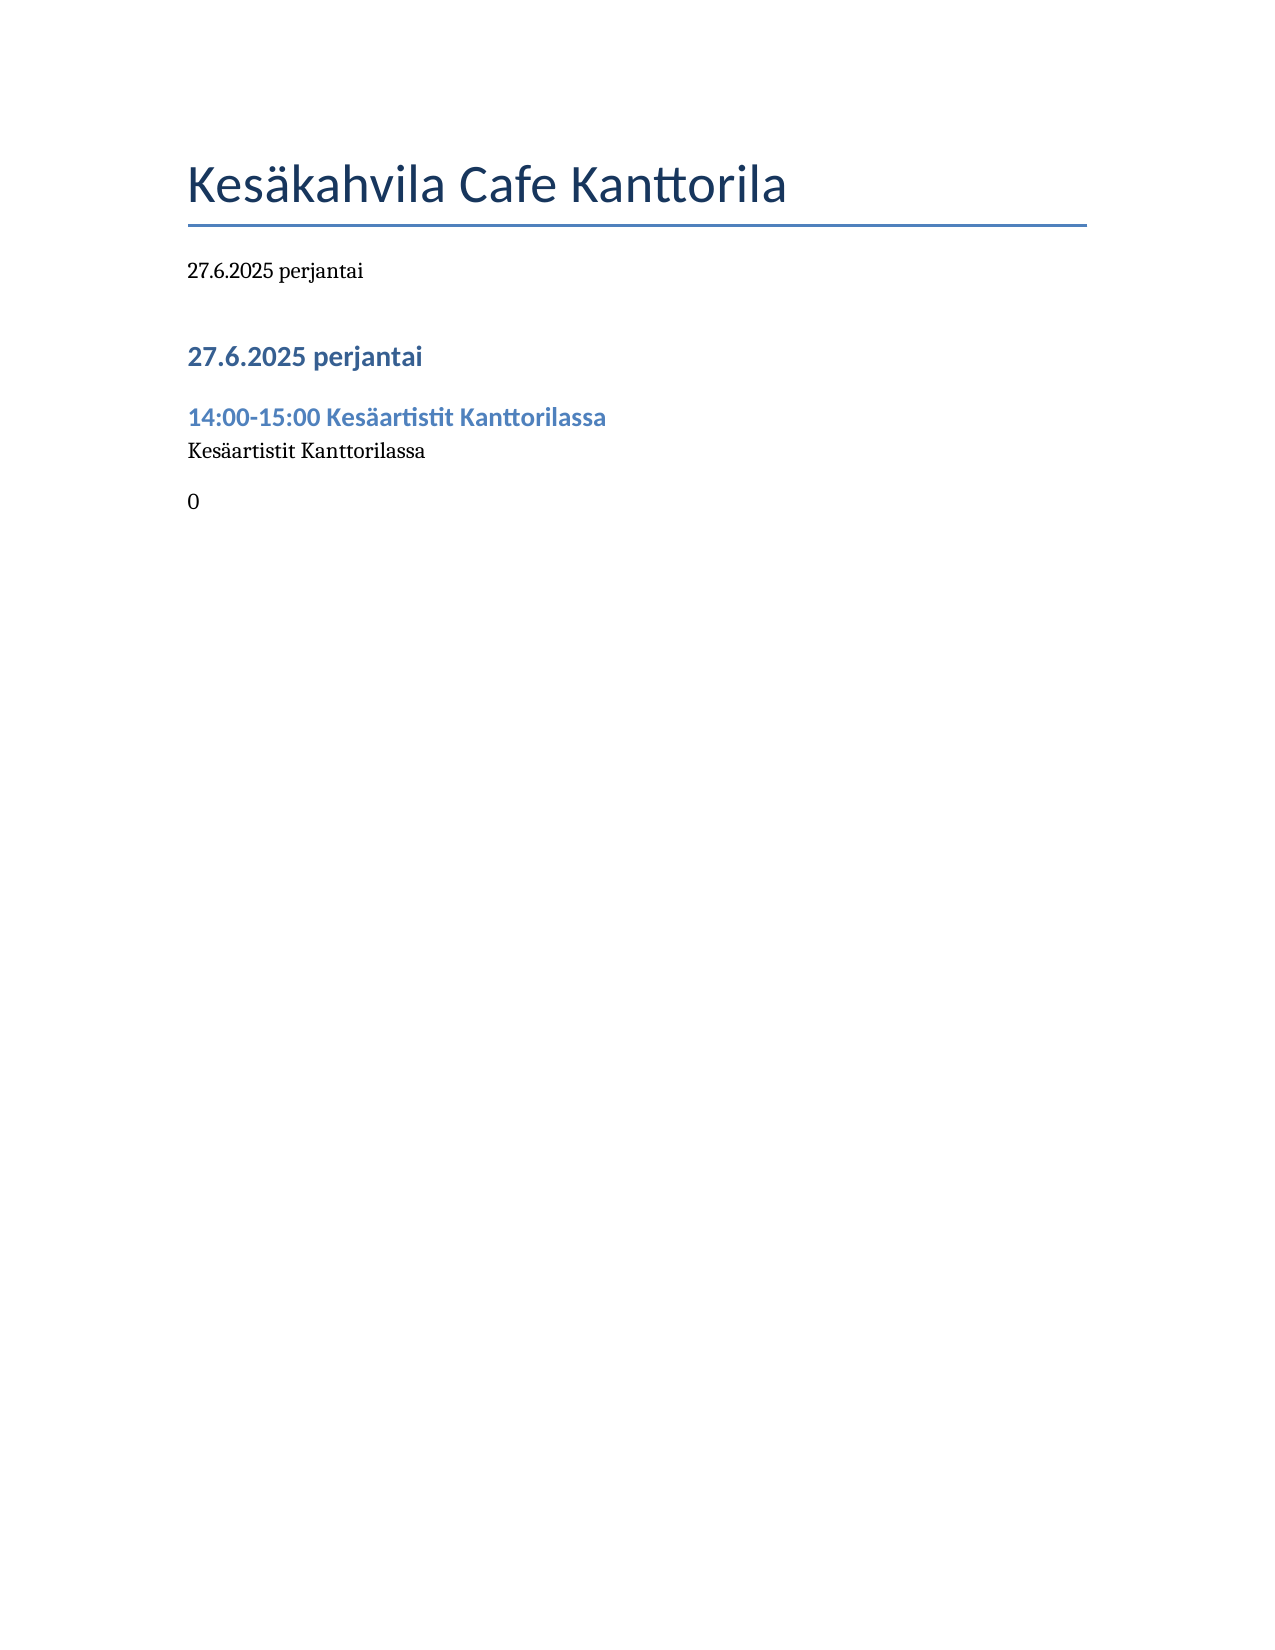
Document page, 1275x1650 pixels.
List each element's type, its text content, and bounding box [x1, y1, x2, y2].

title Kesäkahvila Cafe Kanttorila [187, 150, 1087, 227]
text Kesäartistit Kanttorilassa [187, 438, 1087, 464]
text 27.6.2025 perjantai [187, 258, 1087, 284]
subtitle 14:00-15:00 Kesäartistit Kanttorilassa [187, 400, 1087, 433]
subtitle 27.6.2025 perjantai [187, 338, 1087, 374]
text 0 [187, 489, 1087, 515]
